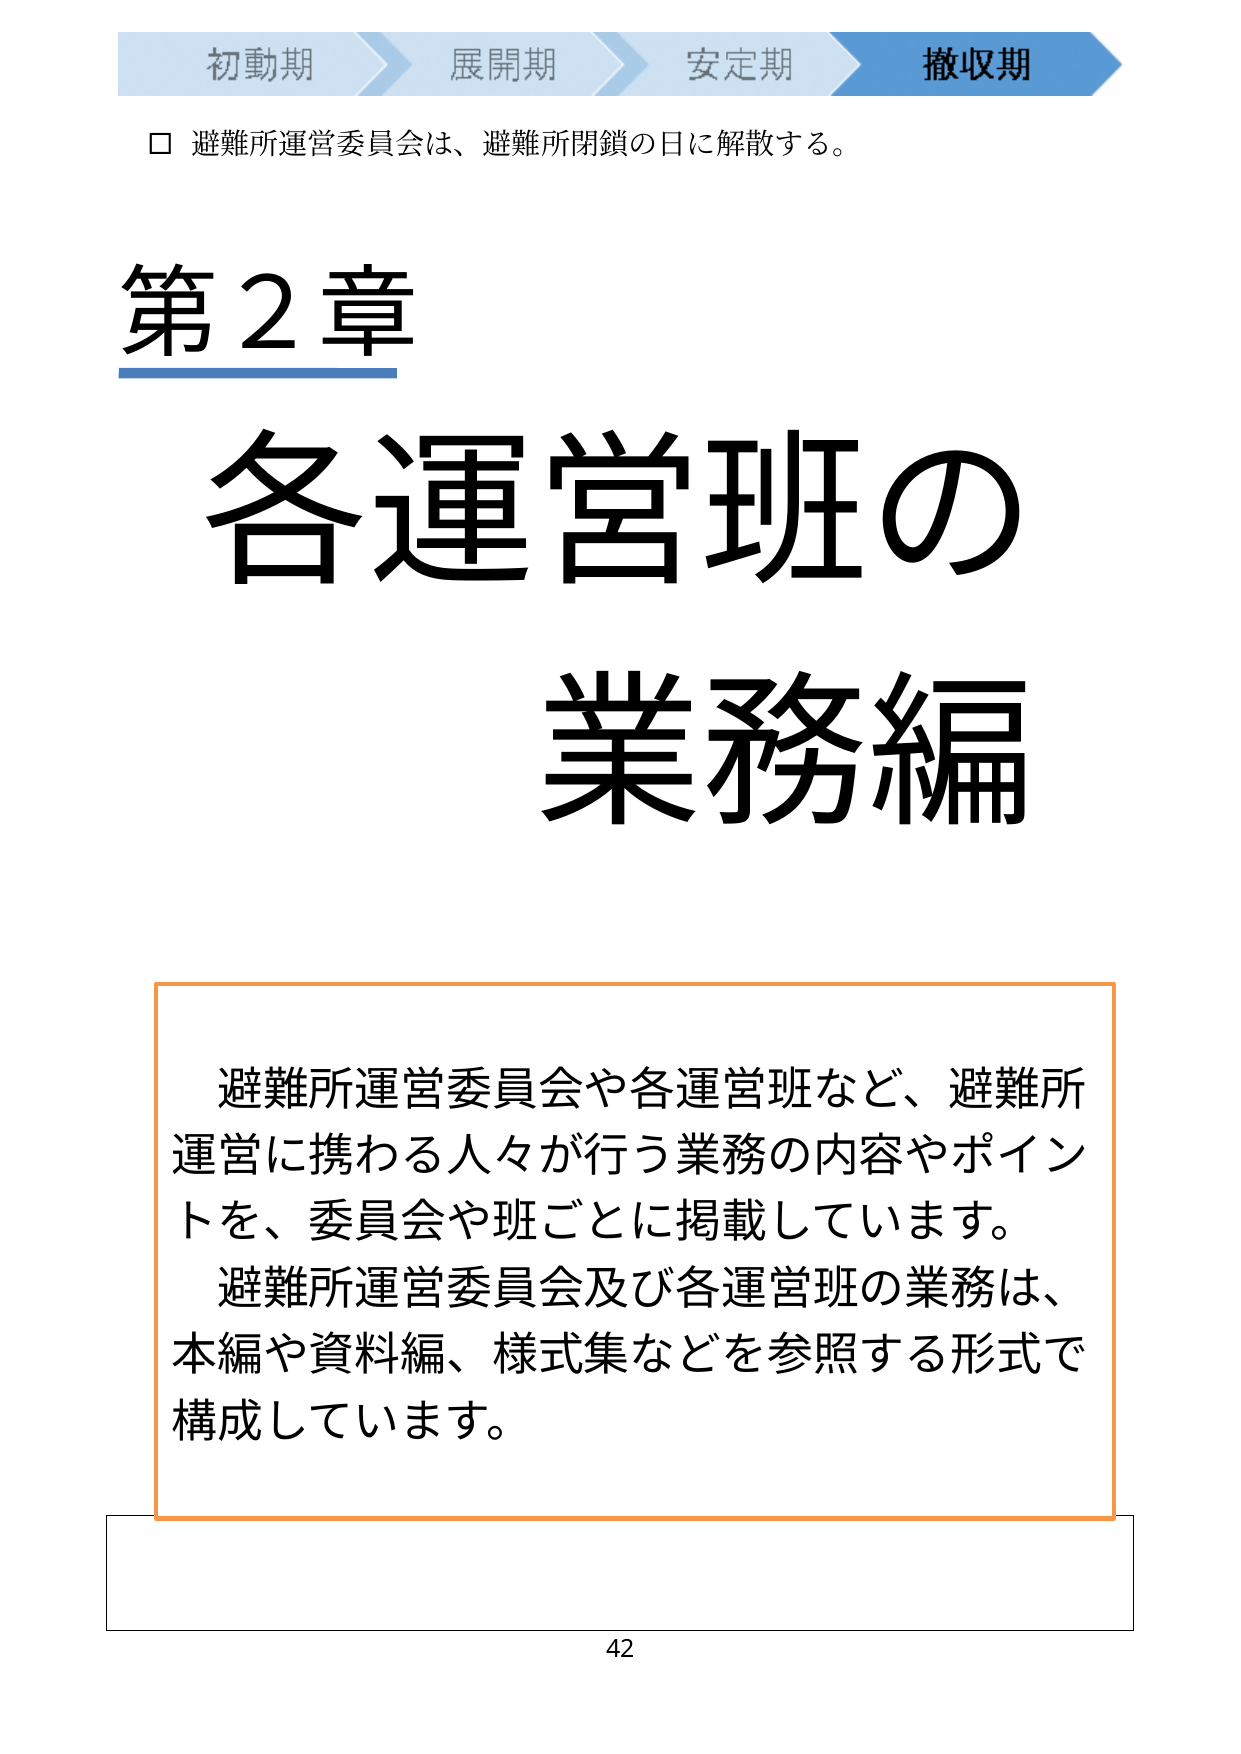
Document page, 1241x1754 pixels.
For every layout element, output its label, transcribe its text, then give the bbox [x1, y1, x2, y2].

text 業務編 [118, 618, 1122, 859]
picture [118, 32, 1123, 96]
list 避難所運営委員会は、避難所閉鎖の日に解散する。 [147, 118, 1122, 164]
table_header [107, 1516, 1133, 1630]
text 各運営班の [118, 377, 1122, 618]
text 第２章 [118, 232, 1122, 377]
